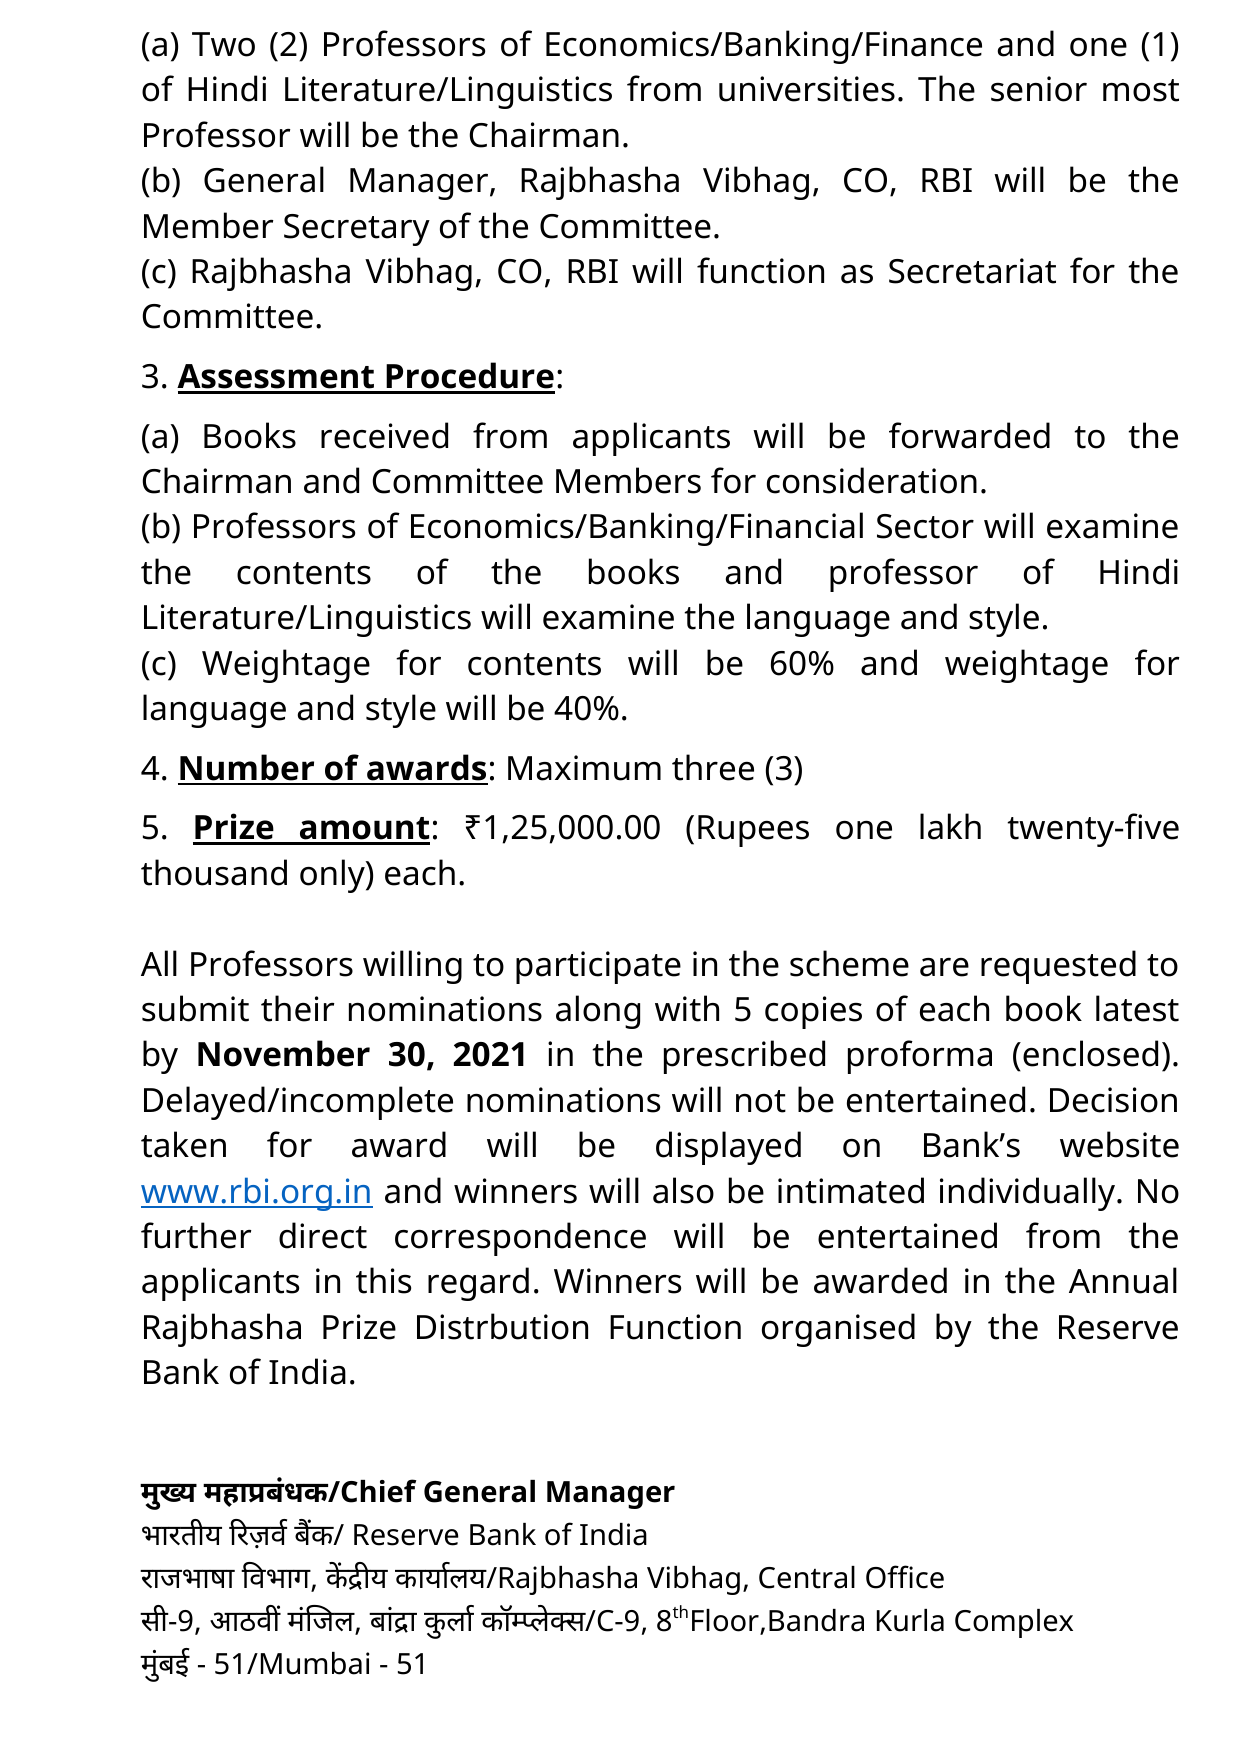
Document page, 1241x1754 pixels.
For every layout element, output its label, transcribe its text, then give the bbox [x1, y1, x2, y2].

text (a) Books received from applicants will be forwarded to the Chairman and Committee Members for consideration. [141, 412, 1181, 503]
text भारतीय रिज़र्व बैंक/ Reserve Bank of India [141, 1514, 1181, 1557]
text (c) Weightage for contents will be 60% and weightage for language and style will be 40%. [141, 639, 1181, 730]
text मुंबई - 51/Mumbai - 51 [141, 1643, 1181, 1686]
text राजभाषा विभाग, केंद्रीय कार्यालय/Rajbhasha Vibhag, Central Office [141, 1557, 1181, 1600]
text (a) Two (2) Professors of Economics/Banking/Finance and one (1) of Hindi Literature/Linguistics from universities. The senior most Professor will be the Chairman. [141, 21, 1181, 157]
text (c) Rajbhasha Vibhag, CO, RBI will function as Secretariat for the Committee. [141, 248, 1181, 339]
text (b) Professors of Economics/Banking/Financial Sector will examine the contents of the books and professor of Hindi Literature/Linguistics will examine the language and style. [141, 503, 1181, 639]
text All Professors willing to participate in the scheme are requested to submit their nominations along with 5 copies of each book latest by November 30, 2021 in the prescribed proforma (enclosed). Delayed/incomplete nominations will not be entertained. Decision taken for award will be displayed on Bank’s website www.rbi.org.in and winners will also be intimated individually. No further direct correspondence will be entertained from the applicants in this regard. Winners will be awarded in the Annual Rajbhasha Prize Distrbution Function organised by the Reserve Bank of India. [141, 940, 1181, 1394]
text मुख्य महाप्रबंधक/Chief General Manager [141, 1471, 1181, 1514]
text (b) General Manager, Rajbhasha Vibhag, CO, RBI will be the Member Secretary of the Committee. [141, 157, 1181, 248]
text 4. Number of awards: Maximum three (3) [141, 744, 1181, 790]
text 5. Prize amount: ₹1,25,000.00 (Rupees one lakh twenty-five thousand only) each. [141, 804, 1181, 895]
text सी-9, आठवीं मंजिल, बांद्रा कुर्ला कॉम्प्लेक्स/C-9, 8thFloor,Bandra Kurla Complex [141, 1600, 1181, 1643]
text 3. Assessment Procedure: [141, 353, 1181, 398]
